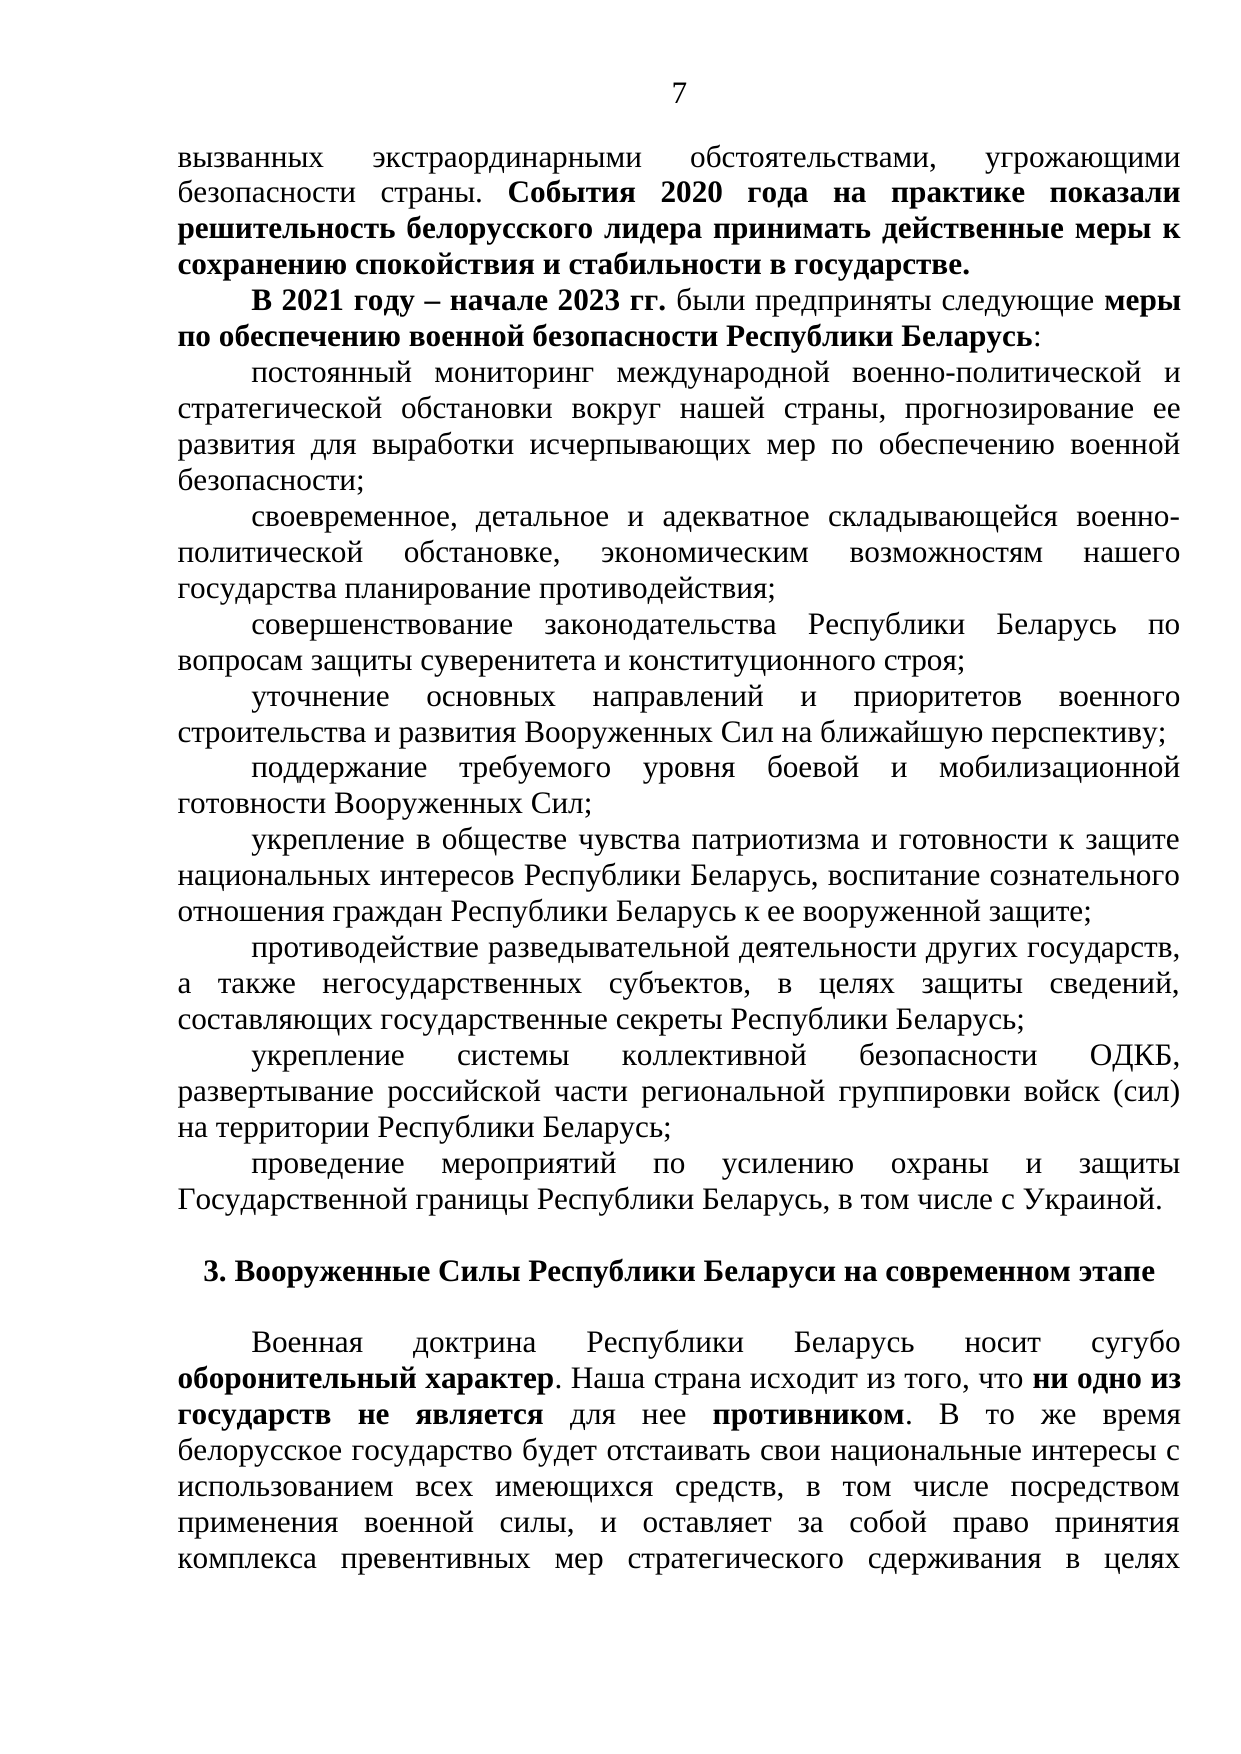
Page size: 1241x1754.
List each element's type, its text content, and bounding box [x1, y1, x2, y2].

text поддержание требуемого уровня боевой и мобилизационной готовности Вооруженных Сил; [177, 749, 1181, 821]
text противодействие разведывательной деятельности других государств, а также негосударственных субъектов, в целях защиты сведений, составляющих государственные секреты Республики Беларусь; [177, 928, 1181, 1036]
text В 2021 году – начале 2023 гг. были предприняты следующие меры по обеспечению военной безопасности Республики Беларусь: [177, 282, 1181, 353]
text укрепление системы коллективной безопасности ОДКБ, развертывание российской части региональной группировки войск (сил) на территории Республики Беларусь; [177, 1036, 1181, 1144]
text совершенствование законодательства Республики Беларусь по вопросам защиты суверенитета и конституционного строя; [177, 605, 1181, 677]
text проведение мероприятий по усилению охраны и защиты Государственной границы Республики Беларусь, в том числе с Украиной. [177, 1144, 1181, 1216]
text укрепление в обществе чувства патриотизма и готовности к защите национальных интересов Республики Беларусь, воспитание сознательного отношения граждан Республики Беларусь к ее вооруженной защите; [177, 821, 1181, 928]
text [177, 138, 1181, 282]
text уточнение основных направлений и приоритетов военного строительства и развития Вооруженных Сил на ближайшую перспективу; [177, 677, 1181, 749]
text постоянный мониторинг международной военно-политической и стратегической обстановки вокруг нашей страны, прогнозирование ее развития для выработки исчерпывающих мер по обеспечению военной безопасности; [177, 353, 1181, 497]
text своевременное, детальное и адекватное складывающейся военно-политической обстановке, экономическим возможностям нашего государства планирование противодействия; [177, 497, 1181, 605]
text 3. Вооруженные Силы Республики Беларуси на современном этапе [177, 1252, 1181, 1288]
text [177, 1324, 1181, 1575]
